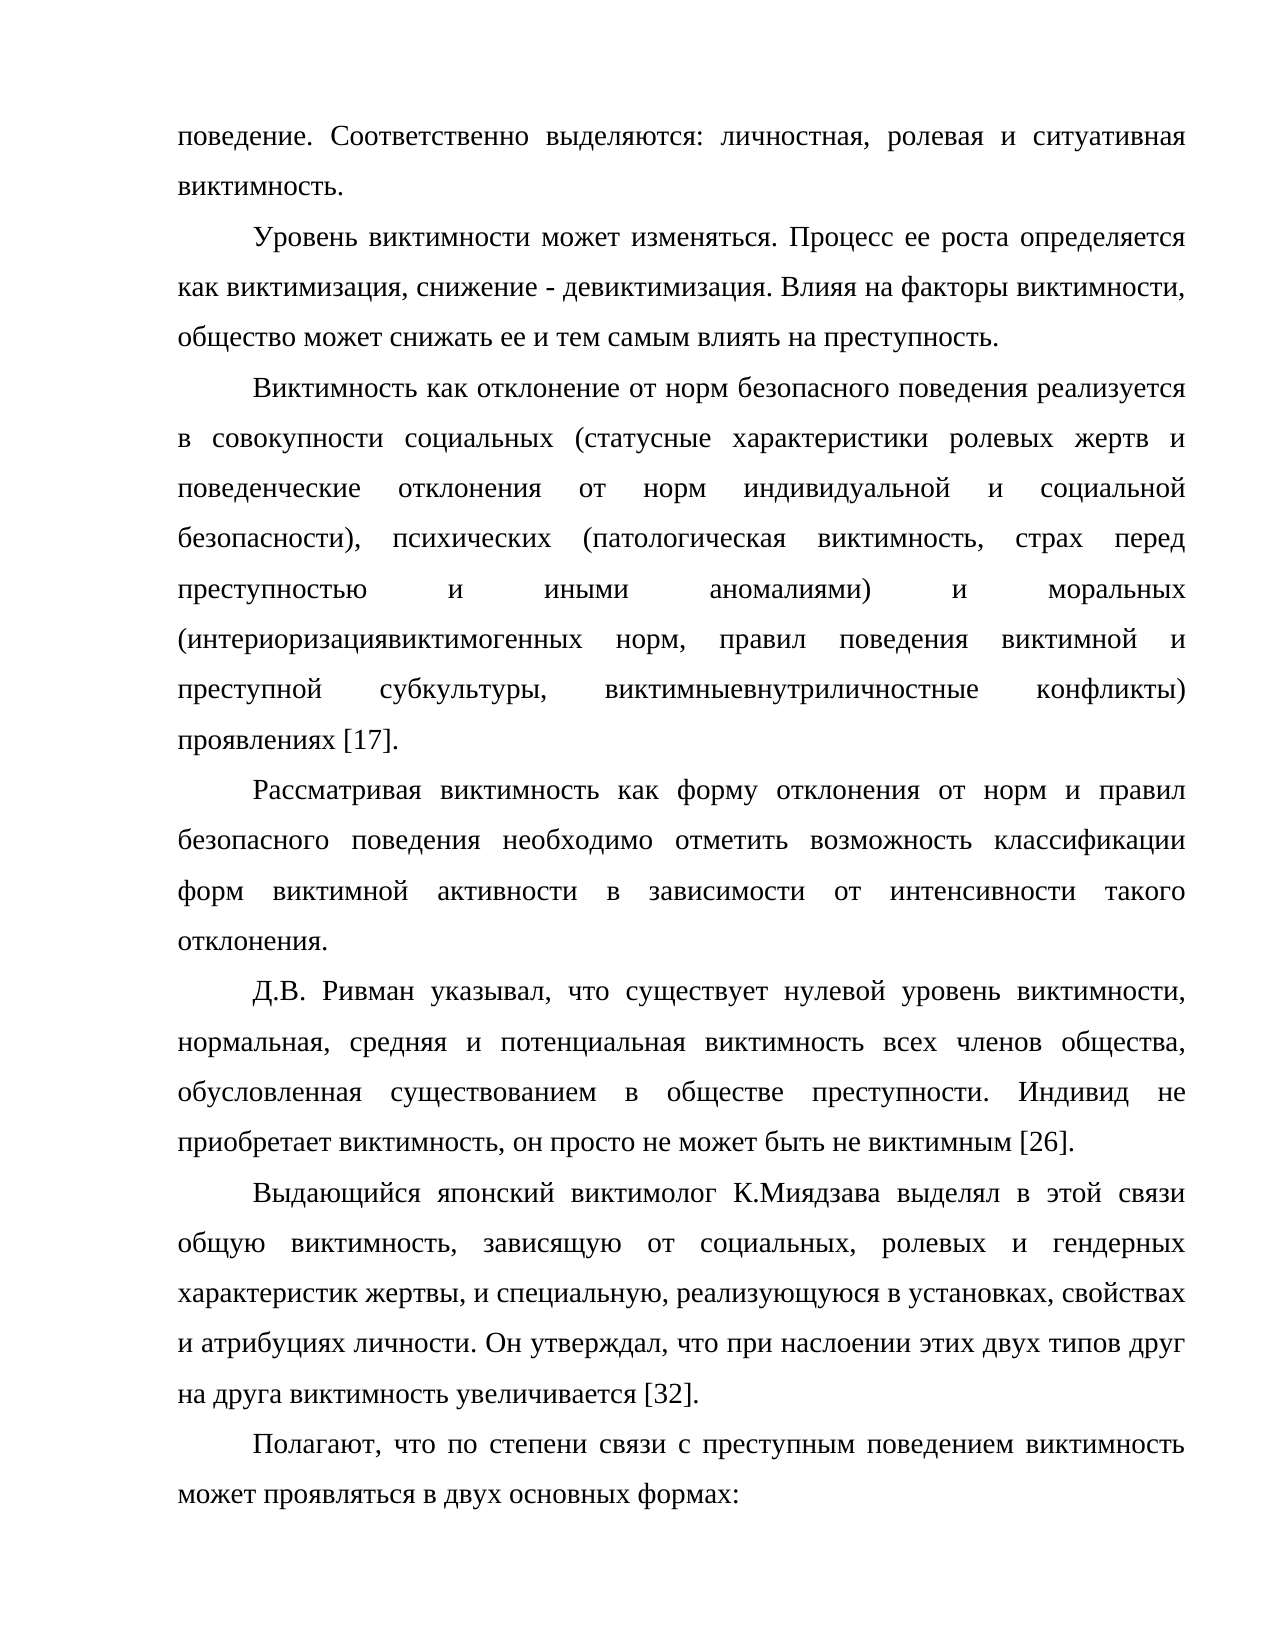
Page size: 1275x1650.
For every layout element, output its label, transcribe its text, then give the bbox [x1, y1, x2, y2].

text Виктимность как отклонение от норм безопасного поведения реализуется в совокупности социальных (статусные характеристики ролевых жертв и поведенческие отклонения от норм индивидуальной и социальной безопасности), психических (патологическая виктимность, страх перед преступностью и иными аномалиями) и моральных (интериоризациявиктимогенных норм, правил поведения виктимной и преступной субкультуры, виктимныевнутриличностные конфликты) проявлениях [17]. [177, 370, 1186, 755]
text Д.В. Ривман указывал, что существует нулевой уровень виктимности, нормальная, средняя и потенциальная виктимность всех членов общества, обусловленная существованием в обществе преступности. Индивид не приобретает виктимность, он просто не может быть не виктимным [26]. [177, 973, 1186, 1158]
text Выдающийся японский виктимолог К.Миядзава выделял в этой связи общую виктимность, зависящую от социальных, ролевых и гендерных характеристик жертвы, и специальную, реализующуюся в установках, свойствах и атрибуциях личности. Он утверждал, что при наслоении этих двух типов друг на друга виктимность увеличивается [32]. [177, 1175, 1186, 1409]
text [177, 118, 1186, 202]
text Уровень виктимности может изменяться. Процесс ее роста определяется как виктимизация, снижение - девиктимизация. Влияя на факторы виктимности, общество может снижать ее и тем самым влиять на преступность. [177, 219, 1186, 353]
text Рассматривая виктимность как форму отклонения от норм и правил безопасного поведения необходимо отметить возможность классификации форм виктимной активности в зависимости от интенсивности такого отклонения. [177, 772, 1186, 957]
text Полагают, что по степени связи с преступным поведением виктимность может проявляться в двух основных формах: [177, 1426, 1186, 1510]
